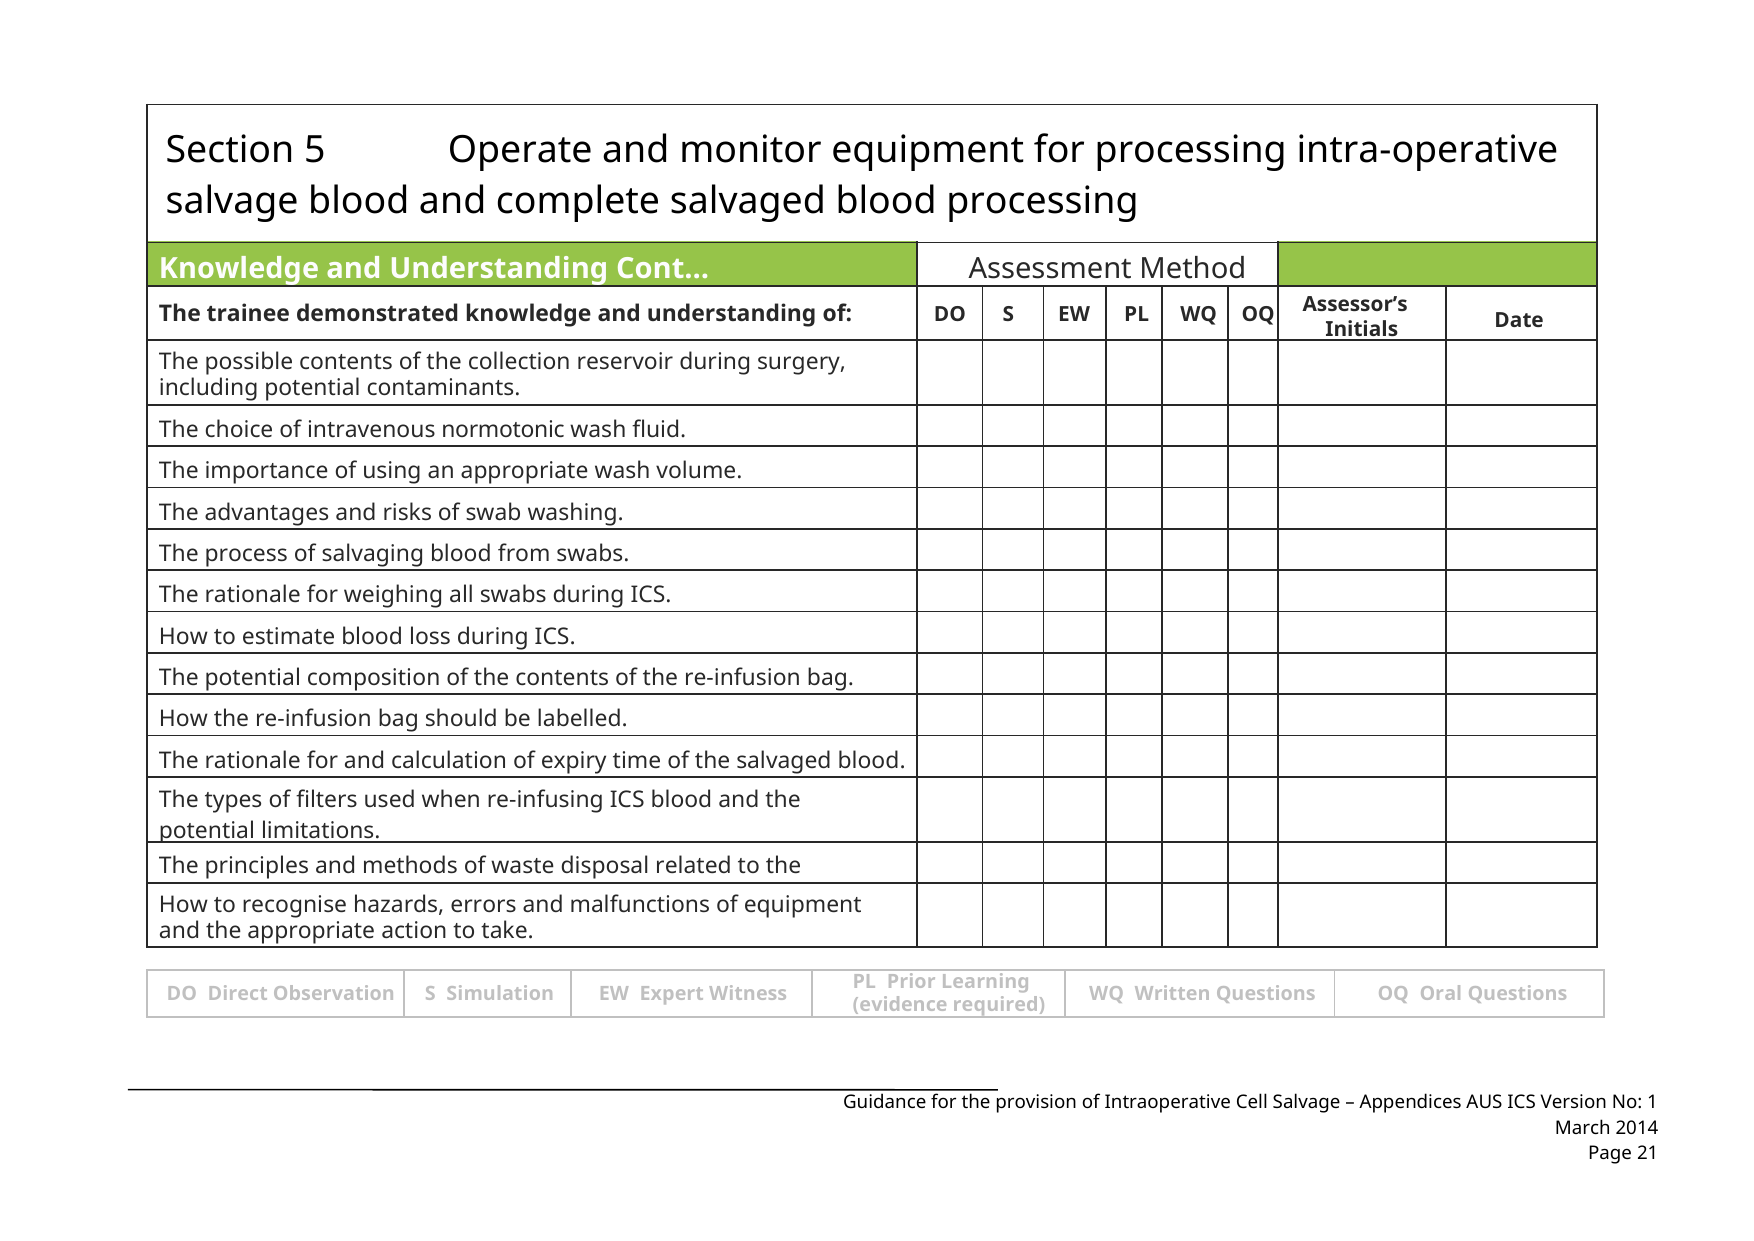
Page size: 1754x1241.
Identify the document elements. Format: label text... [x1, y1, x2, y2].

table_cell [1447, 778, 1596, 841]
table_cell [1107, 884, 1161, 946]
table_cell [1163, 571, 1227, 611]
table_cell [1107, 654, 1161, 693]
table_cell [1107, 736, 1161, 776]
table_header PL Prior Learning (evidence required) [813, 971, 1064, 1016]
table_cell [1229, 571, 1277, 611]
table_cell [1044, 612, 1105, 652]
table_header OQ Oral Questions [1335, 971, 1603, 1016]
table_cell [918, 736, 982, 776]
table_cell [1107, 488, 1161, 528]
table_cell The rationale for weighing all swabs during ICS. [148, 571, 916, 611]
table_cell [983, 843, 1043, 882]
table_cell [1163, 406, 1227, 445]
table_cell [1163, 341, 1227, 404]
table_cell [983, 530, 1043, 569]
table_cell [1447, 341, 1596, 404]
table_cell [1279, 612, 1445, 652]
table_cell EW [1044, 287, 1105, 339]
table_cell How the re-infusion bag should be labelled. [148, 695, 916, 734]
table_header EW Expert Witness [572, 971, 811, 1016]
table_cell Assessment Method [918, 243, 1277, 285]
table_cell [983, 778, 1043, 841]
table_cell [1229, 843, 1277, 882]
table_cell [918, 530, 982, 569]
table_cell [1447, 843, 1596, 882]
table_cell [1229, 736, 1277, 776]
table_cell [1163, 778, 1227, 841]
table_cell [1279, 736, 1445, 776]
table_cell The rationale for and calculation of expiry time of the salvaged blood. [148, 736, 916, 776]
table_cell [1229, 695, 1277, 734]
table_cell [1229, 530, 1277, 569]
table_cell [1279, 778, 1445, 841]
table_cell [1229, 778, 1277, 841]
table_cell [1447, 530, 1596, 569]
table_cell [918, 778, 982, 841]
table_cell [1229, 612, 1277, 652]
table_cell [1229, 884, 1277, 946]
table_header DO Direct Observation [148, 971, 403, 1016]
table_cell [1107, 530, 1161, 569]
table_cell [1279, 243, 1596, 285]
table_cell [1447, 736, 1596, 776]
table_cell [918, 571, 982, 611]
table_cell [1279, 406, 1445, 445]
table_cell [1163, 843, 1227, 882]
table_cell PL [1107, 287, 1161, 339]
table_cell The types of filters used when re-infusing ICS blood and the potential limitations. [148, 778, 916, 841]
table_cell [1163, 447, 1227, 487]
table_cell [1279, 488, 1445, 528]
table_cell [1229, 488, 1277, 528]
table_cell [983, 654, 1043, 693]
table_cell [1107, 612, 1161, 652]
table_cell [918, 447, 982, 487]
table_cell [1044, 843, 1105, 882]
table_cell [1107, 695, 1161, 734]
table_header Section 5 Operate and monitor equipment for processing intra-operative salvage blood and complete salvaged blood processing [148, 105, 1596, 241]
table_cell [1107, 571, 1161, 611]
table_cell [1447, 406, 1596, 445]
table_cell [1044, 736, 1105, 776]
table_cell [918, 406, 982, 445]
table_cell [1044, 488, 1105, 528]
table_cell Date [1447, 287, 1596, 339]
table_header S Simulation [405, 971, 570, 1016]
table_cell [1044, 654, 1105, 693]
table_cell The importance of using an appropriate wash volume. [148, 447, 916, 487]
table_cell [983, 488, 1043, 528]
table_cell [1163, 884, 1227, 946]
table_cell [918, 843, 982, 882]
table_cell [918, 488, 982, 528]
table_cell [1107, 778, 1161, 841]
table_cell The principles and methods of waste disposal related to the equipment. [148, 843, 916, 882]
table_cell [983, 884, 1043, 946]
table_cell [1229, 447, 1277, 487]
table_cell [1447, 612, 1596, 652]
table_cell OQ [1229, 287, 1277, 339]
table_cell [1163, 530, 1227, 569]
table_header WQ Written Questions [1066, 971, 1334, 1016]
table_cell [1279, 530, 1445, 569]
table_cell [1163, 654, 1227, 693]
table_cell WQ [1163, 287, 1227, 339]
table_cell [983, 406, 1043, 445]
table_cell [1044, 695, 1105, 734]
table_cell [1107, 341, 1161, 404]
table_cell [1163, 736, 1227, 776]
table_cell [1163, 695, 1227, 734]
table_cell [1044, 571, 1105, 611]
table_cell [1447, 571, 1596, 611]
table_cell [1044, 447, 1105, 487]
table_cell [1279, 571, 1445, 611]
table_cell [918, 695, 982, 734]
table_cell The advantages and risks of swab washing. [148, 488, 916, 528]
table_cell [1163, 612, 1227, 652]
table_cell S [983, 287, 1043, 339]
table_cell [918, 884, 982, 946]
table_cell The process of salvaging blood from swabs. [148, 530, 916, 569]
table_cell How to estimate blood loss during ICS. [148, 612, 916, 652]
table_cell [983, 447, 1043, 487]
table_cell Knowledge and Understanding Cont... [148, 243, 916, 285]
table_cell Assessor’s Initials [1279, 287, 1445, 339]
table_cell [983, 341, 1043, 404]
table_cell [1279, 654, 1445, 693]
table_cell [1229, 341, 1277, 404]
table_cell [983, 736, 1043, 776]
table_cell [1044, 530, 1105, 569]
table_cell [1447, 447, 1596, 487]
table_cell [1044, 778, 1105, 841]
table_cell [1107, 406, 1161, 445]
table_cell [918, 612, 982, 652]
table_cell [983, 612, 1043, 652]
table_cell DO [918, 287, 982, 339]
table_cell [983, 695, 1043, 734]
table_cell [918, 654, 982, 693]
table_cell [1279, 884, 1445, 946]
table_cell The trainee demonstrated knowledge and understanding of: [148, 287, 916, 339]
table_cell [1279, 447, 1445, 487]
table_cell [1447, 695, 1596, 734]
table_cell [1107, 447, 1161, 487]
table_cell How to recognise hazards, errors and malfunctions of equipment and the appropriate action to take. [148, 884, 916, 946]
table_cell The possible contents of the collection reservoir during surgery, including potential contaminants. [148, 341, 916, 404]
table_cell [1279, 843, 1445, 882]
table_cell The choice of intravenous normotonic wash fluid. [148, 406, 916, 445]
table_cell [1279, 341, 1445, 404]
table_cell [1279, 695, 1445, 734]
table_cell [1447, 488, 1596, 528]
table_cell [983, 571, 1043, 611]
table_cell [1447, 654, 1596, 693]
table_cell [1447, 884, 1596, 946]
table_cell [1044, 341, 1105, 404]
table_cell [1229, 654, 1277, 693]
table_cell [1229, 406, 1277, 445]
table_cell [918, 341, 982, 404]
table_cell The potential composition of the contents of the re-infusion bag. [148, 654, 916, 693]
table_cell [1044, 884, 1105, 946]
table_cell [1163, 488, 1227, 528]
table_cell [1044, 406, 1105, 445]
table_cell [1107, 843, 1161, 882]
